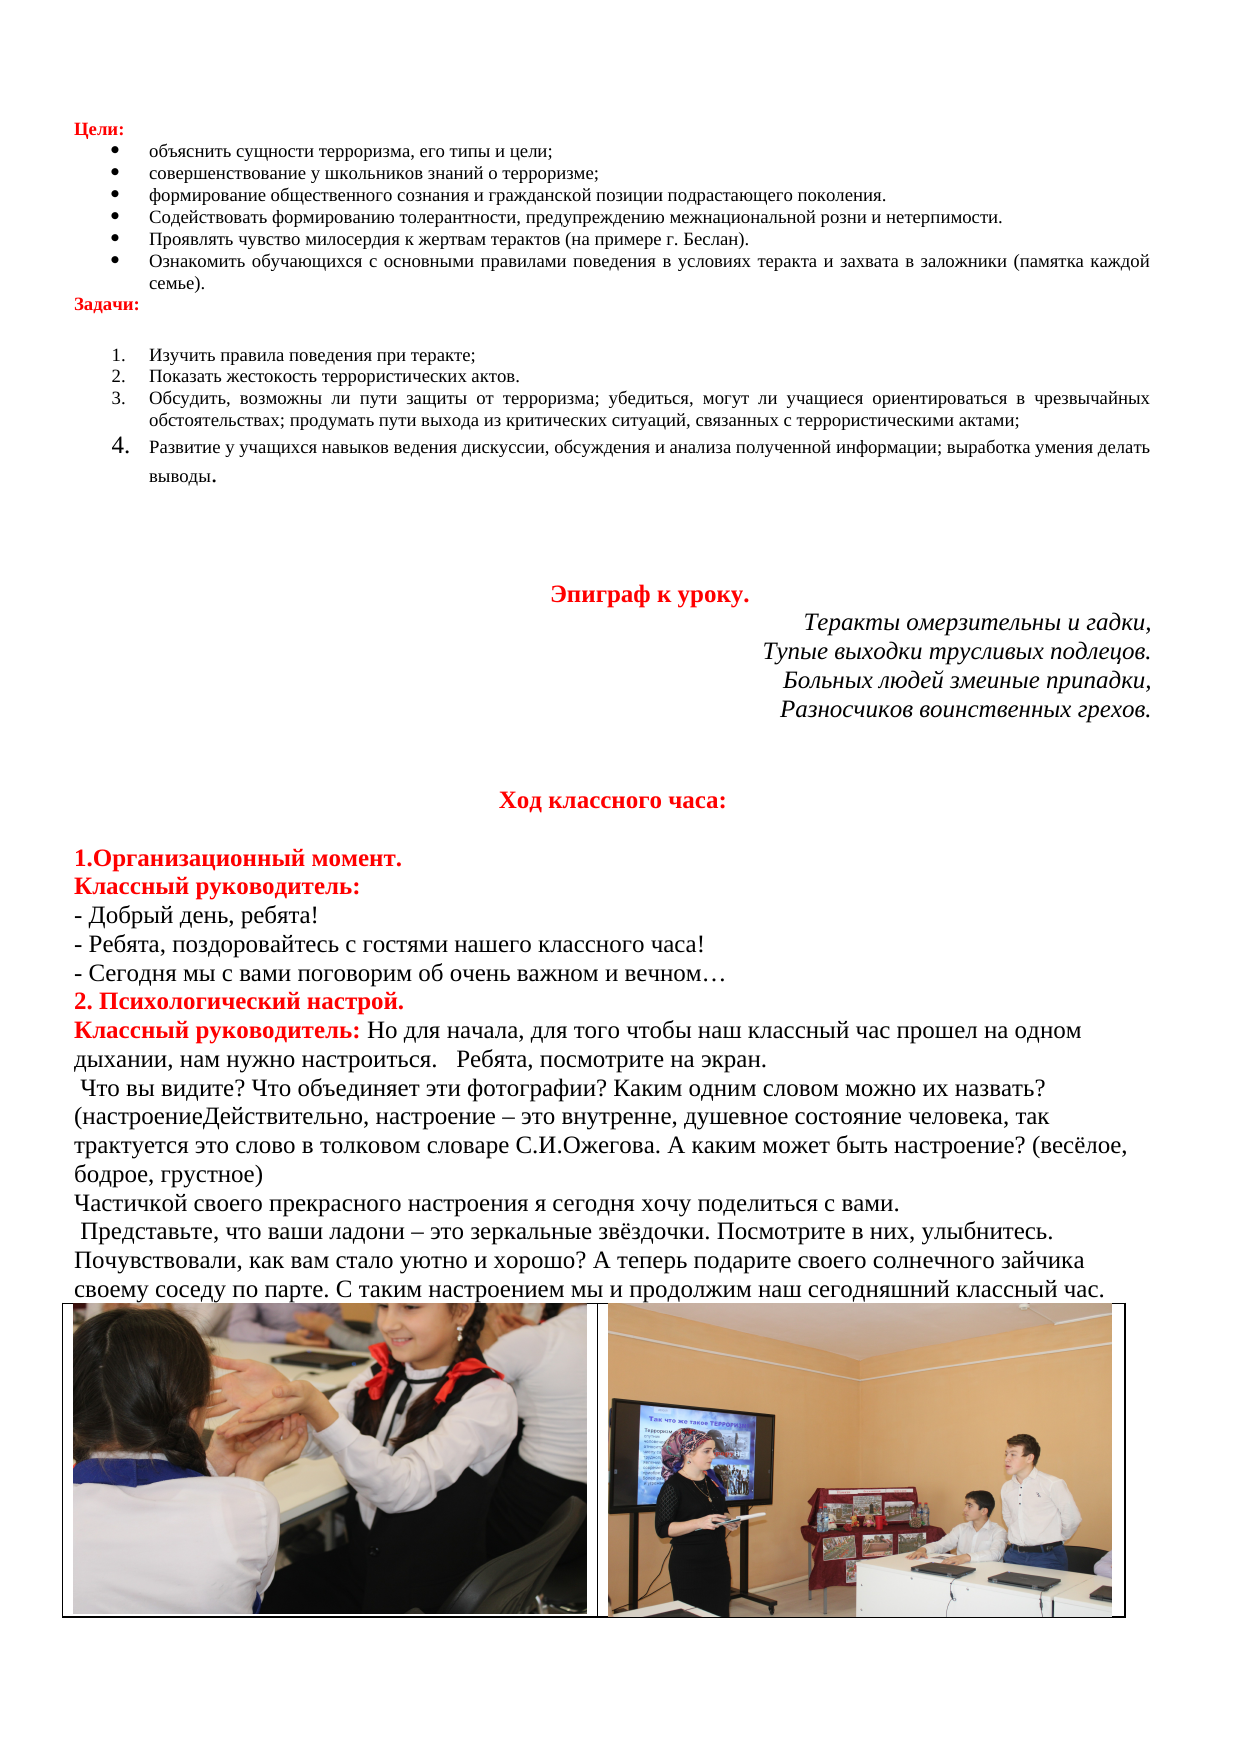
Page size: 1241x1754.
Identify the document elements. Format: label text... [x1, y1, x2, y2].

text Задачи: [74, 293, 1152, 315]
text Больных людей змеиные припадки, [74, 665, 1152, 694]
text Классный руководитель: - Добрый день, ребята! - Ребята, поздоровайтесь с гостями нашего классного часа! - Сегодня мы с вами поговорим об очень важном и вечном… [74, 871, 1152, 986]
table_header [1112, 1304, 1124, 1616]
list Содействовать формированию толерантности, предупреждению межнациональной розни и нетерпимости. [111, 206, 1152, 228]
list Изучить правила поведения при теракте; [111, 344, 1152, 365]
list Проявлять чувство милосердия к жертвам терактов (на примере г. Беслан). [111, 228, 1152, 249]
text Разносчиков воинственных грехов. [74, 694, 1152, 722]
list Показать жестокость террористических актов. [111, 365, 1152, 387]
text Классный руководитель: Но для начала, для того чтобы наш классный час прошел на одном дыхании, нам нужно настроиться. Ребята, посмотрите на экран. [74, 1015, 1152, 1073]
list Развитие у учащихся навыков ведения дискуссии, обсуждения и анализа полученной информации; выработка умения делать выводы. [111, 430, 1152, 488]
text Что вы видите? Что объединяет эти фотографии? Каким одним словом можно их назвать? (настроениеДействительно, настроение – это внутренне, душевное состояние человека, так трактуется это слово в толковом словаре С.И.Ожегова. А каким может быть настроение? (весёлое, бодрое, грустное) [74, 1073, 1152, 1188]
text Представьте, что ваши ладони – это зеркальные звёздочки. Посмотрите в них, улыбнитесь. Почувствовали, как вам стало уютно и хорошо? А теперь подарите своего солнечного зайчика своему соседу по парте. С таким настроением мы и продолжим наш сегодняшний классный час. [74, 1216, 1152, 1303]
text Ход классного часа: [74, 785, 1152, 813]
text 2. Психологический настрой. [74, 986, 1152, 1015]
text Эпиграф к уроку. [74, 579, 1152, 607]
table_header [598, 1304, 608, 1616]
list объяснить сущности терроризма, его типы и цели; [111, 140, 1152, 162]
text Теракты омерзительны и гадки, [74, 607, 1152, 636]
text 1.Организационный момент. [74, 843, 1152, 871]
list Ознакомить обучающихся с основными правилами поведения в условиях теракта и захвата в заложники (памятка каждой семье). [111, 249, 1152, 293]
table_header [63, 1304, 597, 1616]
text Тупые выходки трусливых подлецов. [74, 636, 1152, 665]
picture [608, 1303, 1112, 1617]
list формирование общественного сознания и гражданской позиции подрастающего поколения. [111, 184, 1152, 206]
picture [73, 1303, 587, 1614]
list совершенствование у школьников знаний о терроризме; [111, 162, 1152, 184]
list Обсудить, возможны ли пути защиты от терроризма; убедиться, могут ли учащиеся ориентироваться в чрезвычайных обстоятельствах; продумать пути выхода из критических ситуаций, связанных с террористическими актами; [111, 387, 1152, 430]
text Цели: [74, 118, 1152, 140]
text Частичкой своего прекрасного настроения я сегодня хочу поделиться с вами. [74, 1188, 1152, 1216]
